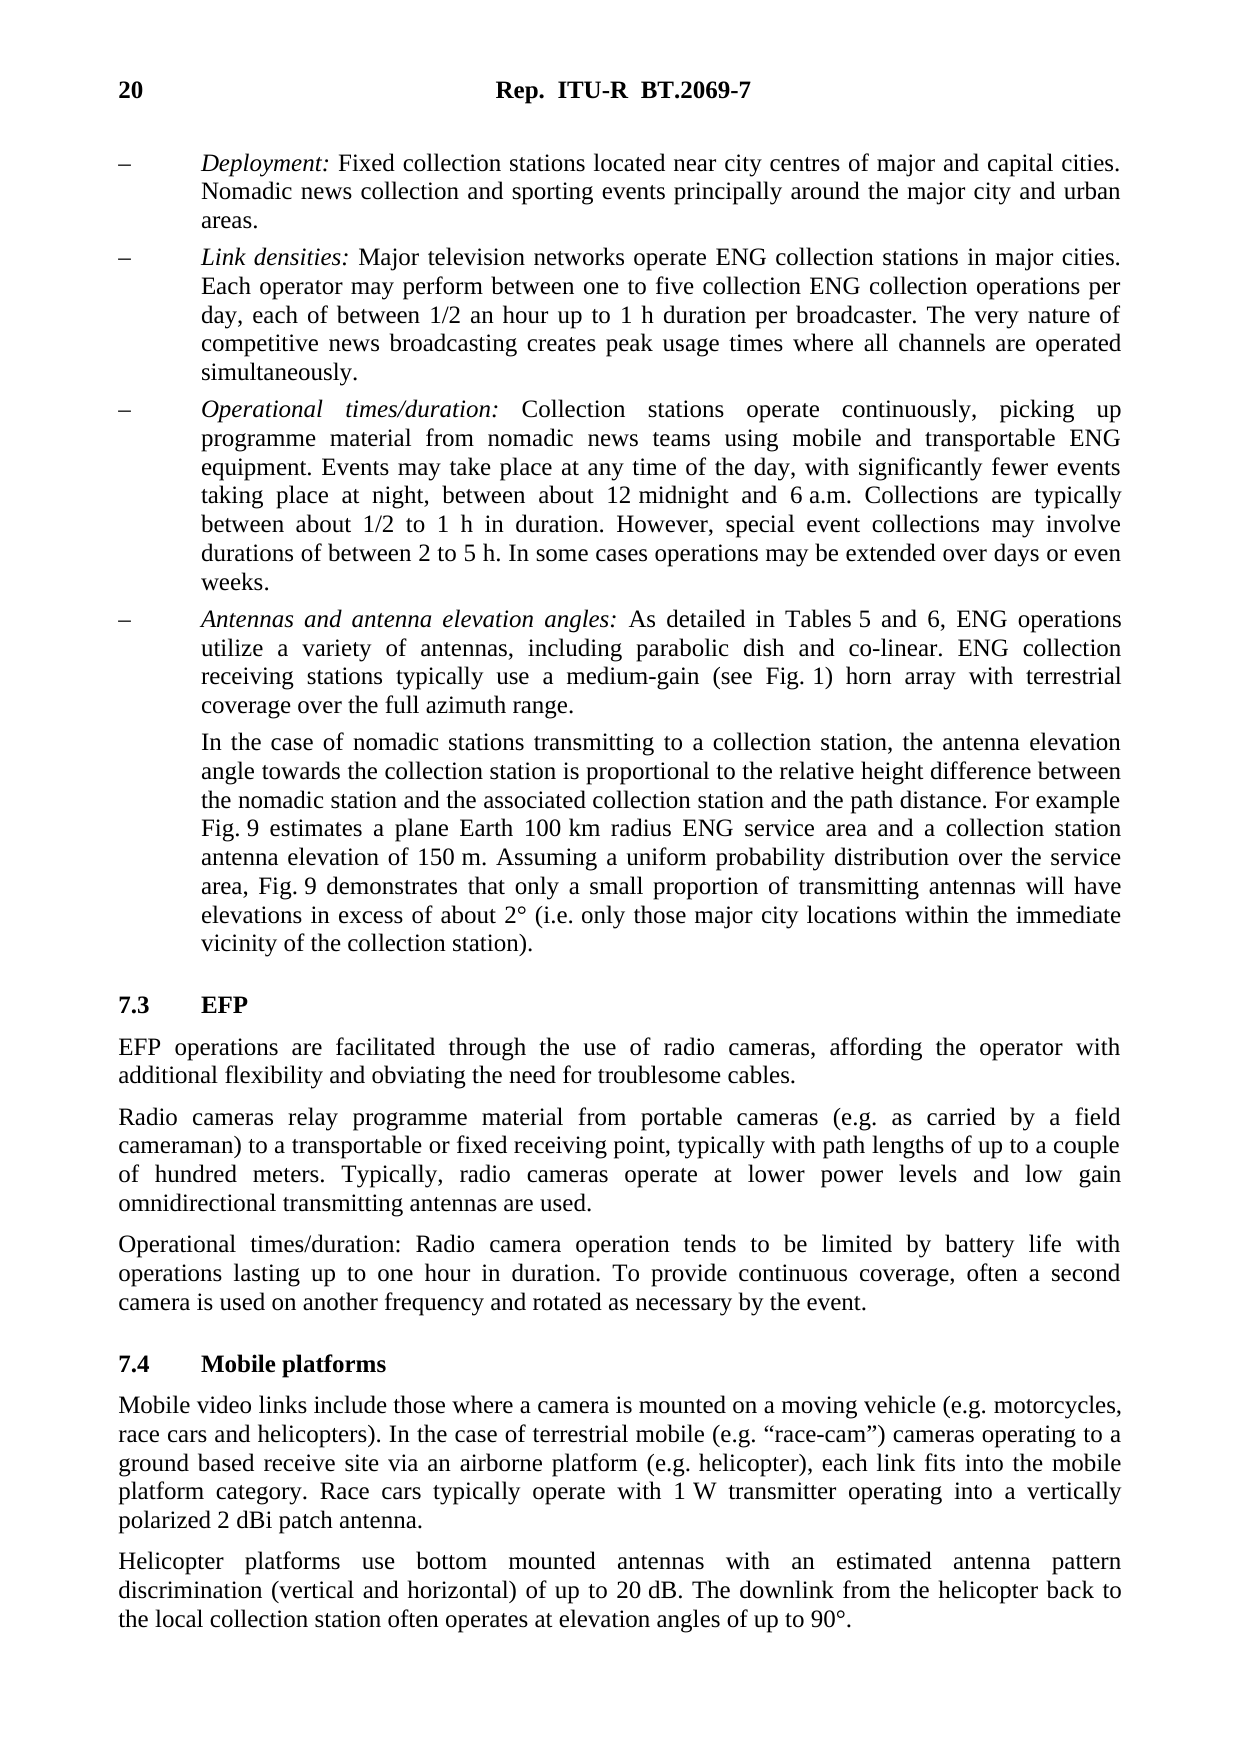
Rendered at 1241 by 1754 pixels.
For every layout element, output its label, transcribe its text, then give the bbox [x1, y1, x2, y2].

text Mobile video links include those where a camera is mounted on a moving vehicle (e.g. motorcycles, race cars and helicopters). In the case of terrestrial mobile (e.g. “race-cam”) cameras operating to a ground based receive site via an airborne platform (e.g. helicopter), each link fits into the mobile platform category. Race cars typically operate with 1 W transmitter operating into a vertically polarized 2 dBi patch antenna. [118, 1390, 1122, 1534]
text In the case of nomadic stations transmitting to a collection station, the antenna elevation angle towards the collection station is proportional to the relative height difference between the nomadic station and the associated collection station and the path distance. For example Fig. 9 estimates a plane Earth 100 km radius ENG service area and a collection station antenna elevation of 150 m. Assuming a uniform probability distribution over the service area, Fig. 9 demonstrates that only a small proportion of transmitting antennas will have elevations in excess of about 2° (i.e. only those major city locations within the immediate vicinity of the collection station). [118, 727, 1122, 957]
subtitle 7.3 EFP [118, 991, 1122, 1019]
subtitle 7.4 Mobile platforms [118, 1349, 1122, 1378]
text – Antennas and antenna elevation angles: As detailed in Tables 5 and 6, ENG operations utilize a variety of antennas, including parabolic dish and co-linear. ENG collection receiving stations typically use a medium-gain (see Fig. 1) horn array with terrestrial coverage over the full azimuth range. [118, 604, 1122, 719]
text – Link densities: Major television networks operate ENG collection stations in major cities. Each operator may perform between one to five collection ENG collection operations per day, each of between 1/2 an hour up to 1 h duration per broadcaster. The very nature of competitive news broadcasting creates peak usage times where all channels are operated simultaneously. [118, 242, 1122, 386]
text – Deployment: Fixed collection stations located near city centres of major and capital cities. Nomadic news collection and sporting events principally around the major city and urban areas. [118, 148, 1122, 234]
text Radio cameras relay programme material from portable cameras (e.g. as carried by a field cameraman) to a transportable or fixed receiving point, typically with path lengths of up to a couple of hundred meters. Typically, radio cameras operate at lower power levels and low gain omnidirectional transmitting antennas are used. [118, 1102, 1122, 1217]
text EFP operations are facilitated through the use of radio cameras, affording the operator with additional flexibility and obviating the need for troublesome cables. [118, 1032, 1122, 1089]
text – Operational times/duration: Collection stations operate continuously, picking up programme material from nomadic news teams using mobile and transportable ENG equipment. Events may take place at any time of the day, with significantly fewer events taking place at night, between about 12 midnight and 6 a.m. Collections are typically between about 1/2 to 1 h in duration. However, special event collections may involve durations of between 2 to 5 h. In some cases operations may be extended over days or even weeks. [118, 394, 1122, 596]
text Helicopter platforms use bottom mounted antennas with an estimated antenna pattern discrimination (vertical and horizontal) of up to 20 dB. The downlink from the helicopter back to the local collection station often operates at elevation angles of up to 90°. [118, 1546, 1122, 1633]
text Operational times/duration: Radio camera operation tends to be limited by battery life with operations lasting up to one hour in duration. To provide continuous coverage, often a second camera is used on another frequency and rotated as necessary by the event. [118, 1229, 1122, 1316]
